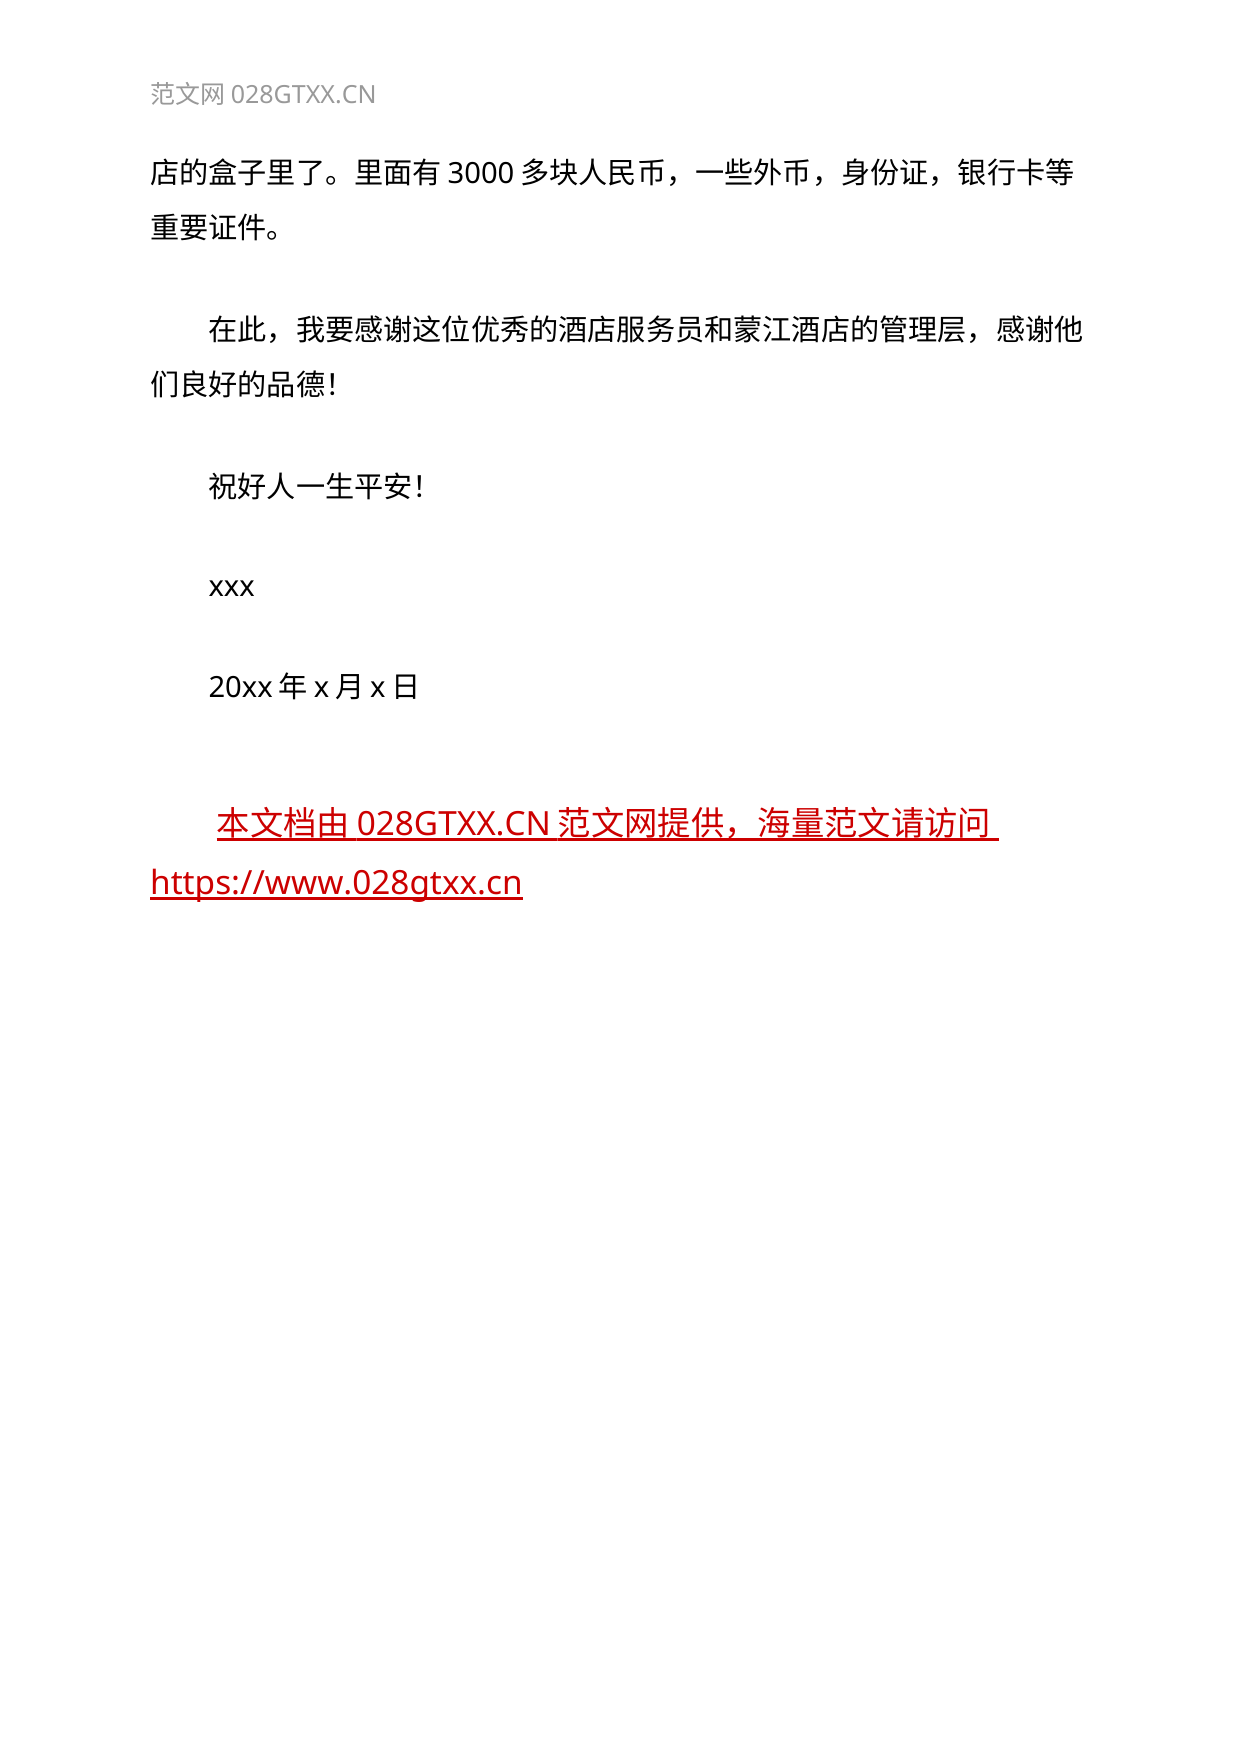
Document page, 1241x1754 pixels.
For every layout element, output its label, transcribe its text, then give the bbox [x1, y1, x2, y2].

text 祝好人一生平安！ [150, 463, 1090, 506]
text 在此，我要感谢这位优秀的酒店服务员和蒙江酒店的管理层，感谢他们良好的品德！ [150, 307, 1090, 404]
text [150, 150, 1090, 247]
text xxx [150, 565, 1090, 605]
text 20xx年x月x日 [150, 664, 1090, 706]
text 本文档由028GTXX.CN范文网提供，海量范文请访问 https://www.028gtxx.cn [150, 797, 1090, 904]
